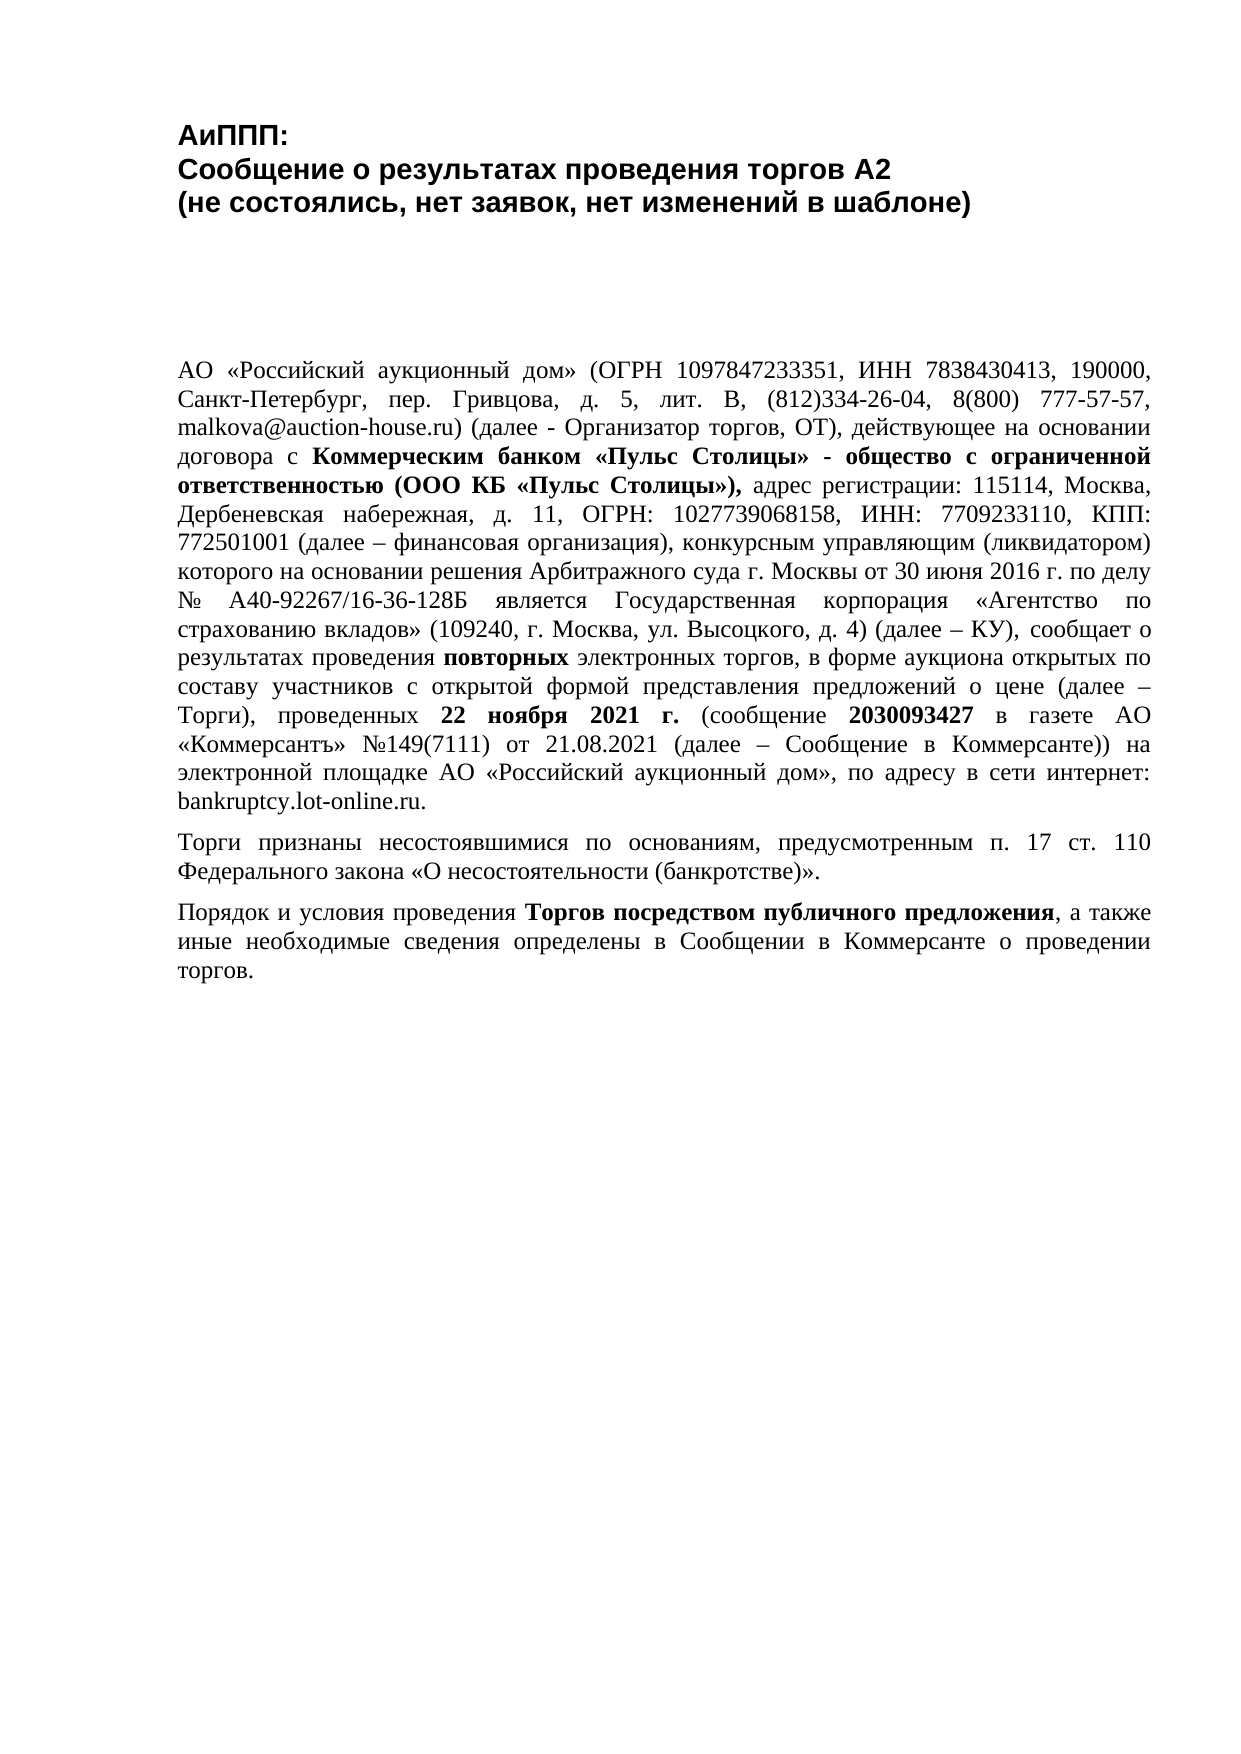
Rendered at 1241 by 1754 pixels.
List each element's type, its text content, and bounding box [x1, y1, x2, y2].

text АО «Российский аукционный дом» (ОГРН 1097847233351, ИНН 7838430413, 190000, Санкт-Петербург, пер. Гривцова, д. 5, лит. В, (812)334-26-04, 8(800) 777-57-57, malkova@auction-house.ru) (далее - Организатор торгов, ОТ), действующее на основании договора с Коммерческим банком «Пульс Столицы» - общество с ограниченной ответственностью (ООО КБ «Пульс Столицы»), адрес регистрации: 115114, Москва, Дербеневская набережная, д. 11, ОГРН: 1027739068158, ИНН: 7709233110, КПП: 772501001 (далее – финансовая организация), конкурсным управляющим (ликвидатором) которого на основании решения Арбитражного суда г. Москвы от 30 июня 2016 г. по делу № А40-92267/16-36-128Б является Государственная корпорация «Агентство по страхованию вкладов» (109240, г. Москва, ул. Высоцкого, д. 4) (далее – КУ), сообщает о результатах проведения повторных электронных торгов, в форме аукциона открытых по составу участников с открытой формой представления предложений о цене (далее – Торги), проведенных 22 ноября 2021 г. (сообщение 2030093427 в газете АО «Коммерсантъ» №149(7111) от 21.08.2021 (далее – Сообщение в Коммерсанте)) на электронной площадке АО «Российский аукционный дом», по адресу в сети интернет: bankruptcy.lot-online.ru. [177, 355, 1152, 815]
text (не состоялись, нет заявок, нет изменений в шаблоне) [177, 185, 1152, 219]
text АиППП: [177, 118, 1152, 152]
text Сообщение о результатах проведения торгов A2 [177, 152, 1152, 185]
text Порядок и условия проведения Торгов посредством публичного предложения, а также иные необходимые сведения определены в Сообщении в Коммерсанте о проведении торгов. [177, 897, 1152, 984]
text Торги признаны несостоявшимися по основаниям, предусмотренным п. 17 ст. 110 Федерального закона «О несостоятельности (банкротстве)». [177, 827, 1152, 885]
